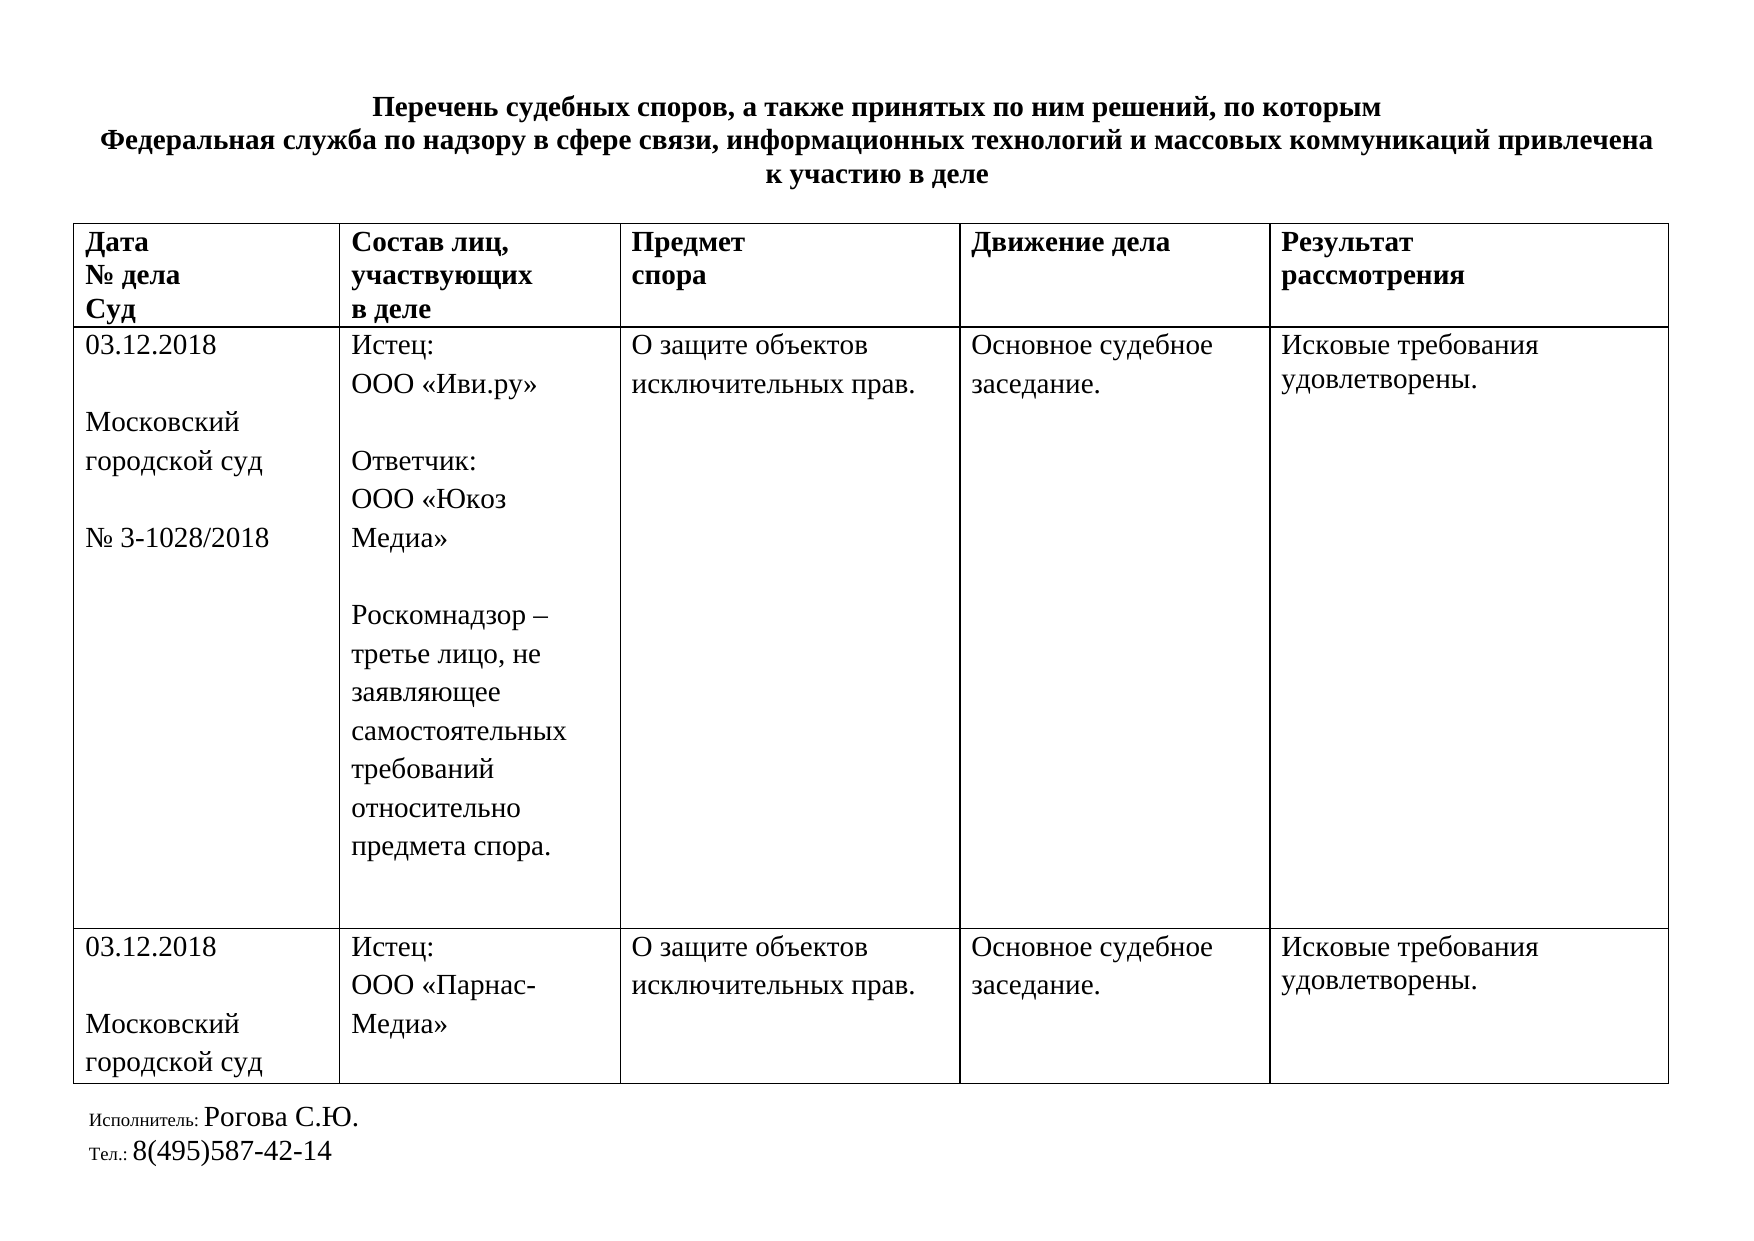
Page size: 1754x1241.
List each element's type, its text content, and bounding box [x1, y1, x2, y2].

table_cell Исковые требования удовлетворены. [1271, 328, 1668, 928]
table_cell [340, 929, 620, 1083]
table_cell Истец: ООО «Иви.ру» Ответчик: ООО «Юкоз Медиа» Роскомнадзор – третье лицо, не заявляющее самостоятельных требований относительно предмета спора. [340, 328, 620, 928]
table_header Дата № дела Суд [74, 224, 339, 326]
table_header Результат рассмотрения [1271, 224, 1668, 326]
table_header Предмет спора [621, 224, 959, 326]
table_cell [961, 929, 1269, 1083]
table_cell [621, 929, 959, 1083]
table_cell О защите объектов исключительных прав. [621, 328, 959, 928]
text Перечень судебных споров, а также принятых по ним решений, по которым [89, 89, 1665, 122]
text Федеральная служба по надзору в сфере связи, информационных технологий и массовых коммуникаций привлечена к участию в деле [89, 122, 1665, 189]
table_cell 03.12.2018 Московский городской суд № 3-1028/2018 [74, 328, 339, 928]
table_cell Основное судебное заседание. [961, 328, 1269, 928]
table_header Состав лиц, участвующих в деле [340, 224, 620, 326]
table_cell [1271, 929, 1668, 1083]
table_header Движение дела [961, 224, 1269, 326]
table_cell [74, 929, 339, 1083]
